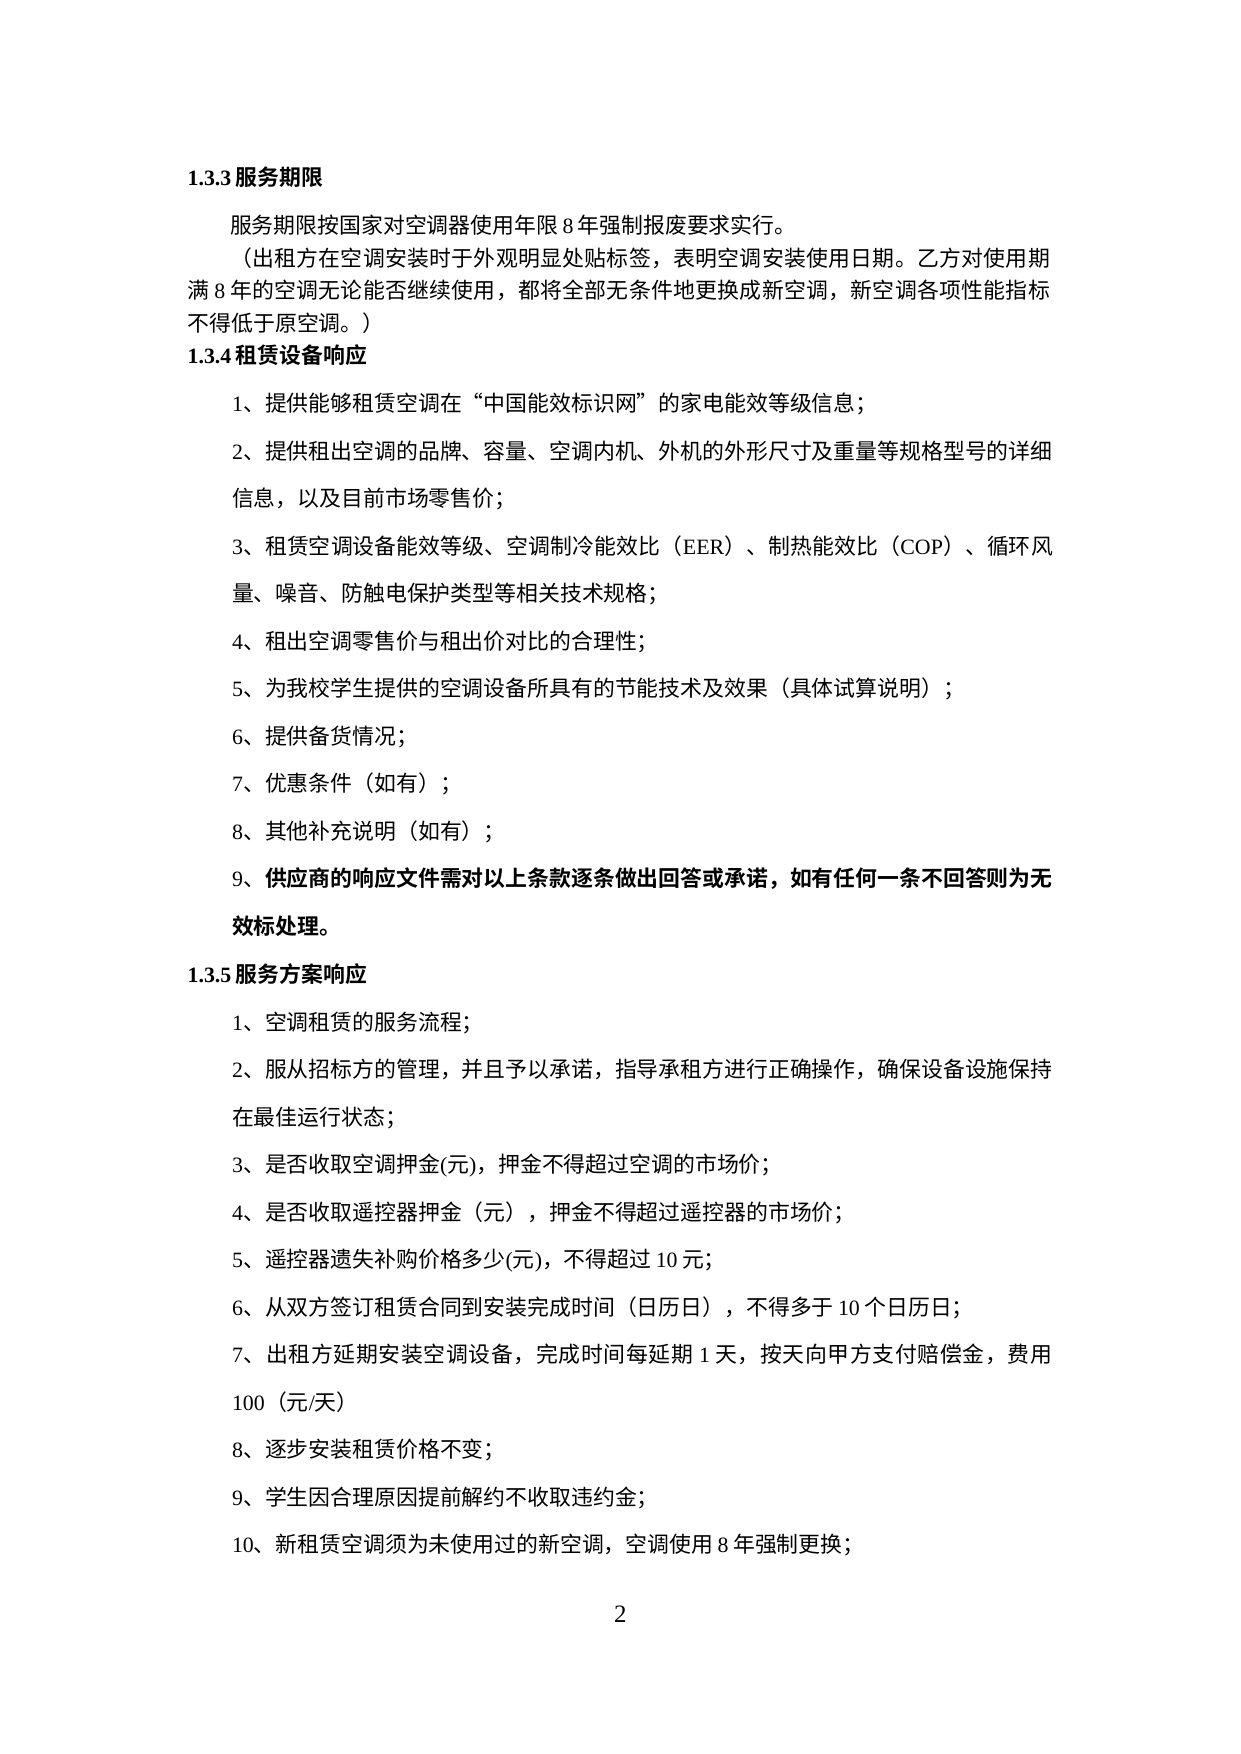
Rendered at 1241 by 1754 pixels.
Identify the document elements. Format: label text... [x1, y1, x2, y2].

text 1、提供能够租赁空调在“中国能效标识网”的家电能效等级信息； [232, 386, 1053, 418]
text 8、逐步安装租赁价格不变； [232, 1432, 1053, 1464]
text 服务期限按国家对空调器使用年限8年强制报废要求实行。 [187, 208, 1053, 240]
text 7、出租方延期安装空调设备，完成时间每延期1天，按天向甲方支付赔偿金，费用100（元/天） [232, 1337, 1053, 1416]
text 6、从双方签订租赁合同到安装完成时间（日历日），不得多于10个日历日； [232, 1289, 1053, 1321]
text 1.3.3服务期限 [187, 159, 1053, 192]
text 9、学生因合理原因提前解约不收取违约金； [232, 1479, 1053, 1511]
text 3、租赁空调设备能效等级、空调制冷能效比（EER）、制热能效比（COP）、循环风量、噪音、防触电保护类型等相关技术规格； [232, 529, 1053, 608]
text 1.3.4租赁设备响应 [187, 338, 1053, 370]
text 7、优惠条件（如有）； [232, 766, 1053, 798]
text 3、是否收取空调押金(元)，押金不得超过空调的市场价； [232, 1147, 1053, 1179]
text 4、租出空调零售价与租出价对比的合理性； [232, 624, 1053, 655]
text 6、提供备货情况； [232, 719, 1053, 750]
text 2、提供租出空调的品牌、容量、空调内机、外机的外形尺寸及重量等规格型号的详细信息，以及目前市场零售价； [232, 434, 1053, 513]
text 5、为我校学生提供的空调设备所具有的节能技术及效果（具体试算说明）； [232, 671, 1053, 703]
text （出租方在空调安装时于外观明显处贴标签，表明空调安装使用日期。乙方对使用期满8年的空调无论能否继续使用，都将全部无条件地更换成新空调，新空调各项性能指标不得低于原空调。） [187, 240, 1053, 338]
text 1.3.5服务方案响应 [187, 956, 1053, 989]
text 10、新租赁空调须为未使用过的新空调，空调使用8年强制更换； [232, 1527, 1053, 1559]
text 5、遥控器遗失补购价格多少(元)，不得超过10元； [232, 1242, 1053, 1274]
text 2、服从招标方的管理，并且予以承诺，指导承租方进行正确操作，确保设备设施保持在最佳运行状态； [232, 1052, 1053, 1131]
text 4、是否收取遥控器押金（元），押金不得超过遥控器的市场价； [232, 1194, 1053, 1226]
text 9、供应商的响应文件需对以上条款逐条做出回答或承诺，如有任何一条不回答则为无效标处理。 [232, 861, 1053, 940]
text 8、其他补充说明（如有）； [232, 814, 1053, 845]
text 1、空调租赁的服务流程； [232, 1004, 1053, 1036]
